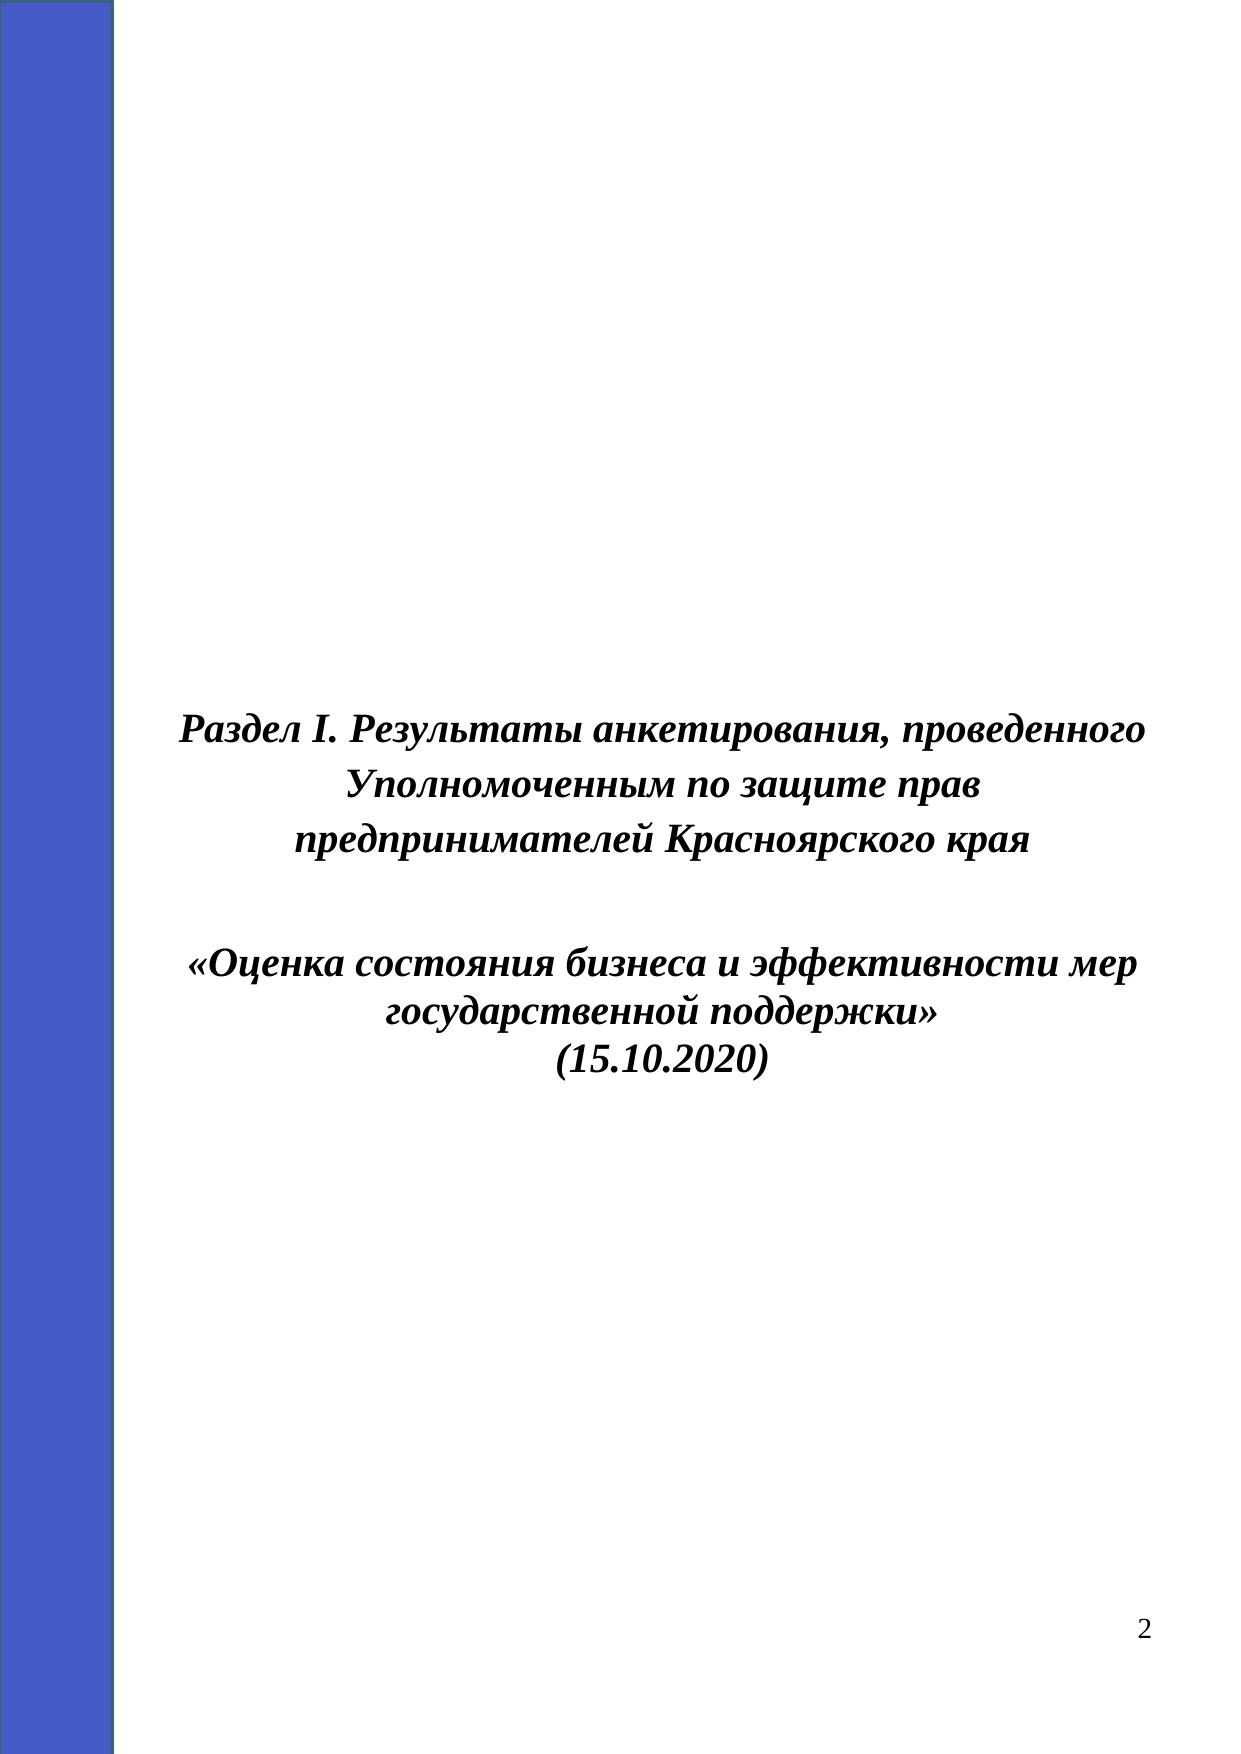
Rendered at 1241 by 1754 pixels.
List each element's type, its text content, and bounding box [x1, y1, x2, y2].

text Раздел I. Результаты анкетирования, проведенного Уполномоченным по защите прав предпринимателей Красноярского края [177, 703, 1152, 862]
text «Оценка состояния бизнеса и эффективности мер [177, 938, 1152, 986]
text (15.10.2020) [177, 1033, 1152, 1081]
text государственной поддержки» [177, 986, 1152, 1033]
